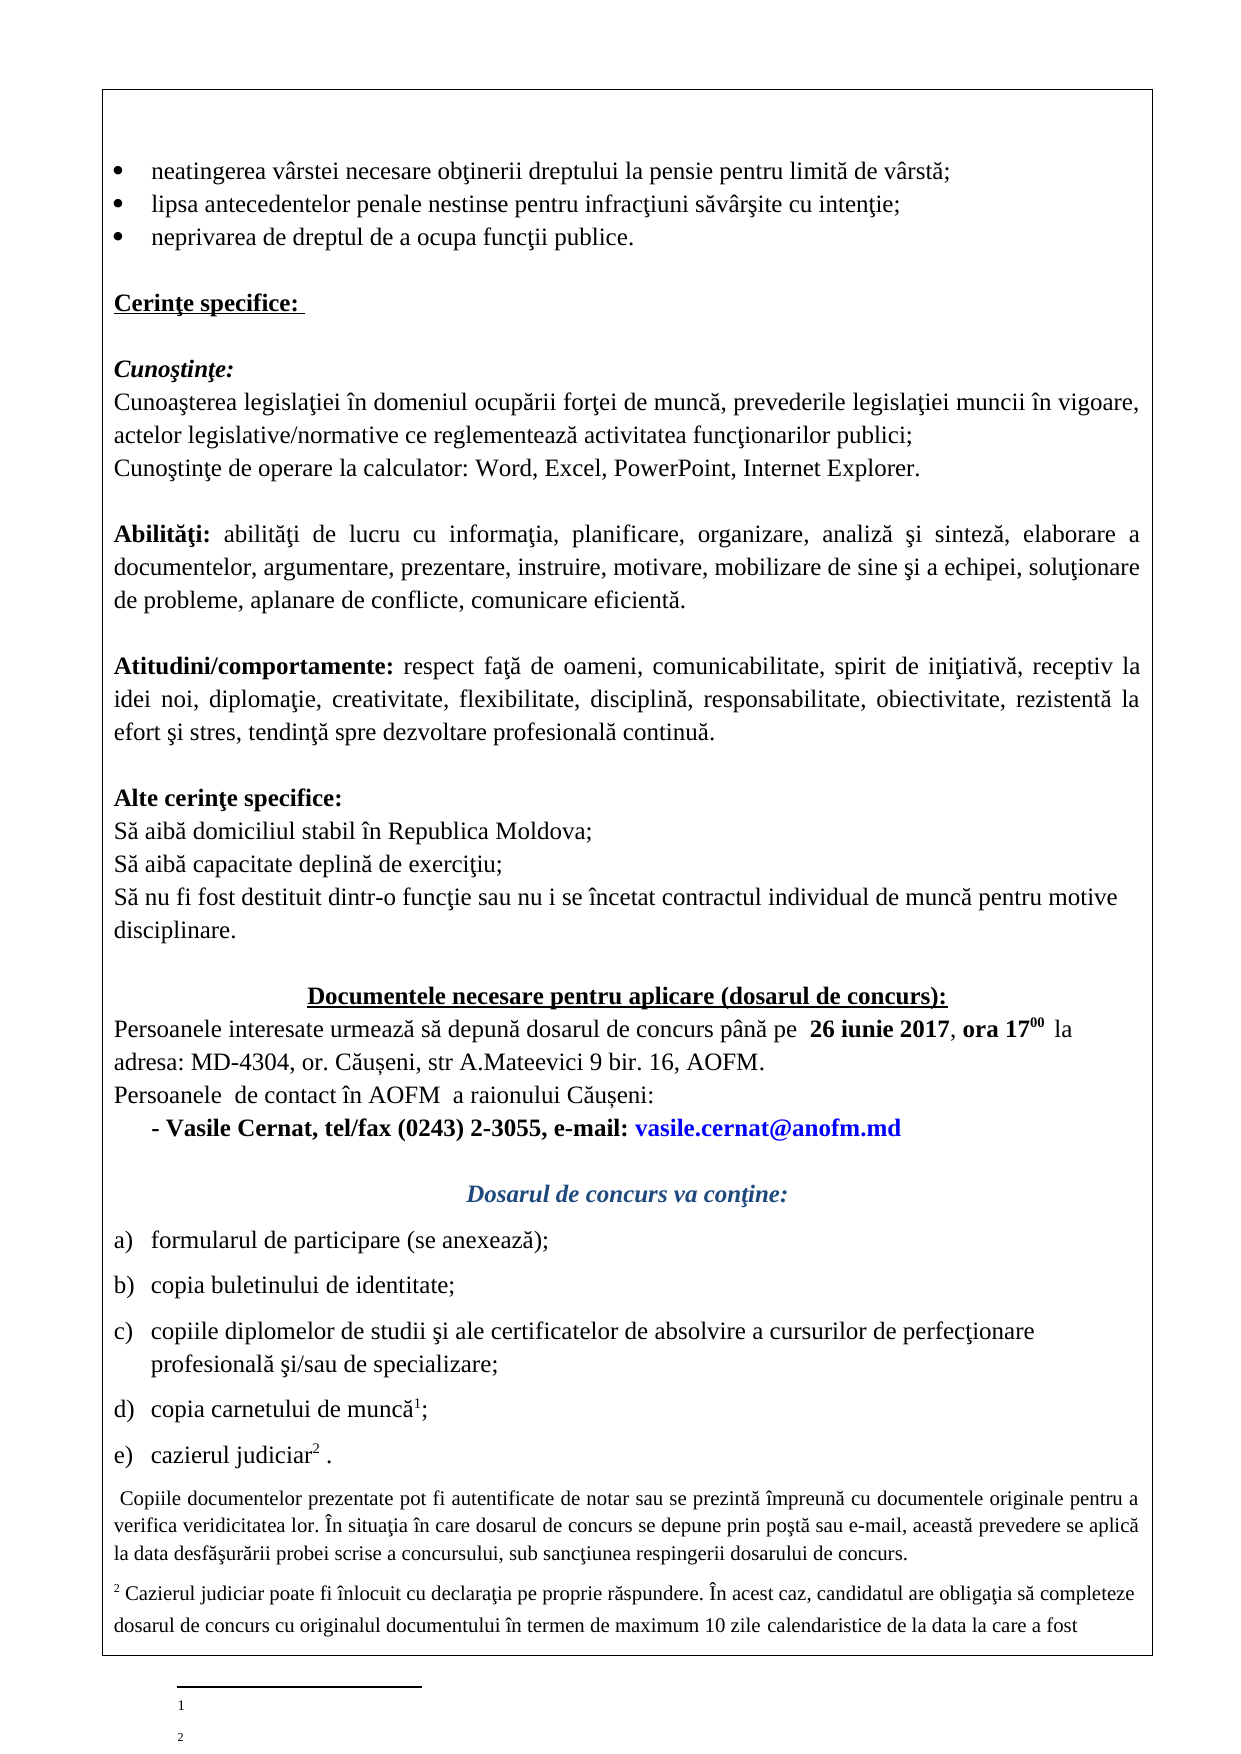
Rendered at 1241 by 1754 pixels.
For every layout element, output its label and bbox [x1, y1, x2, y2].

table_cell [103, 90, 1152, 1655]
